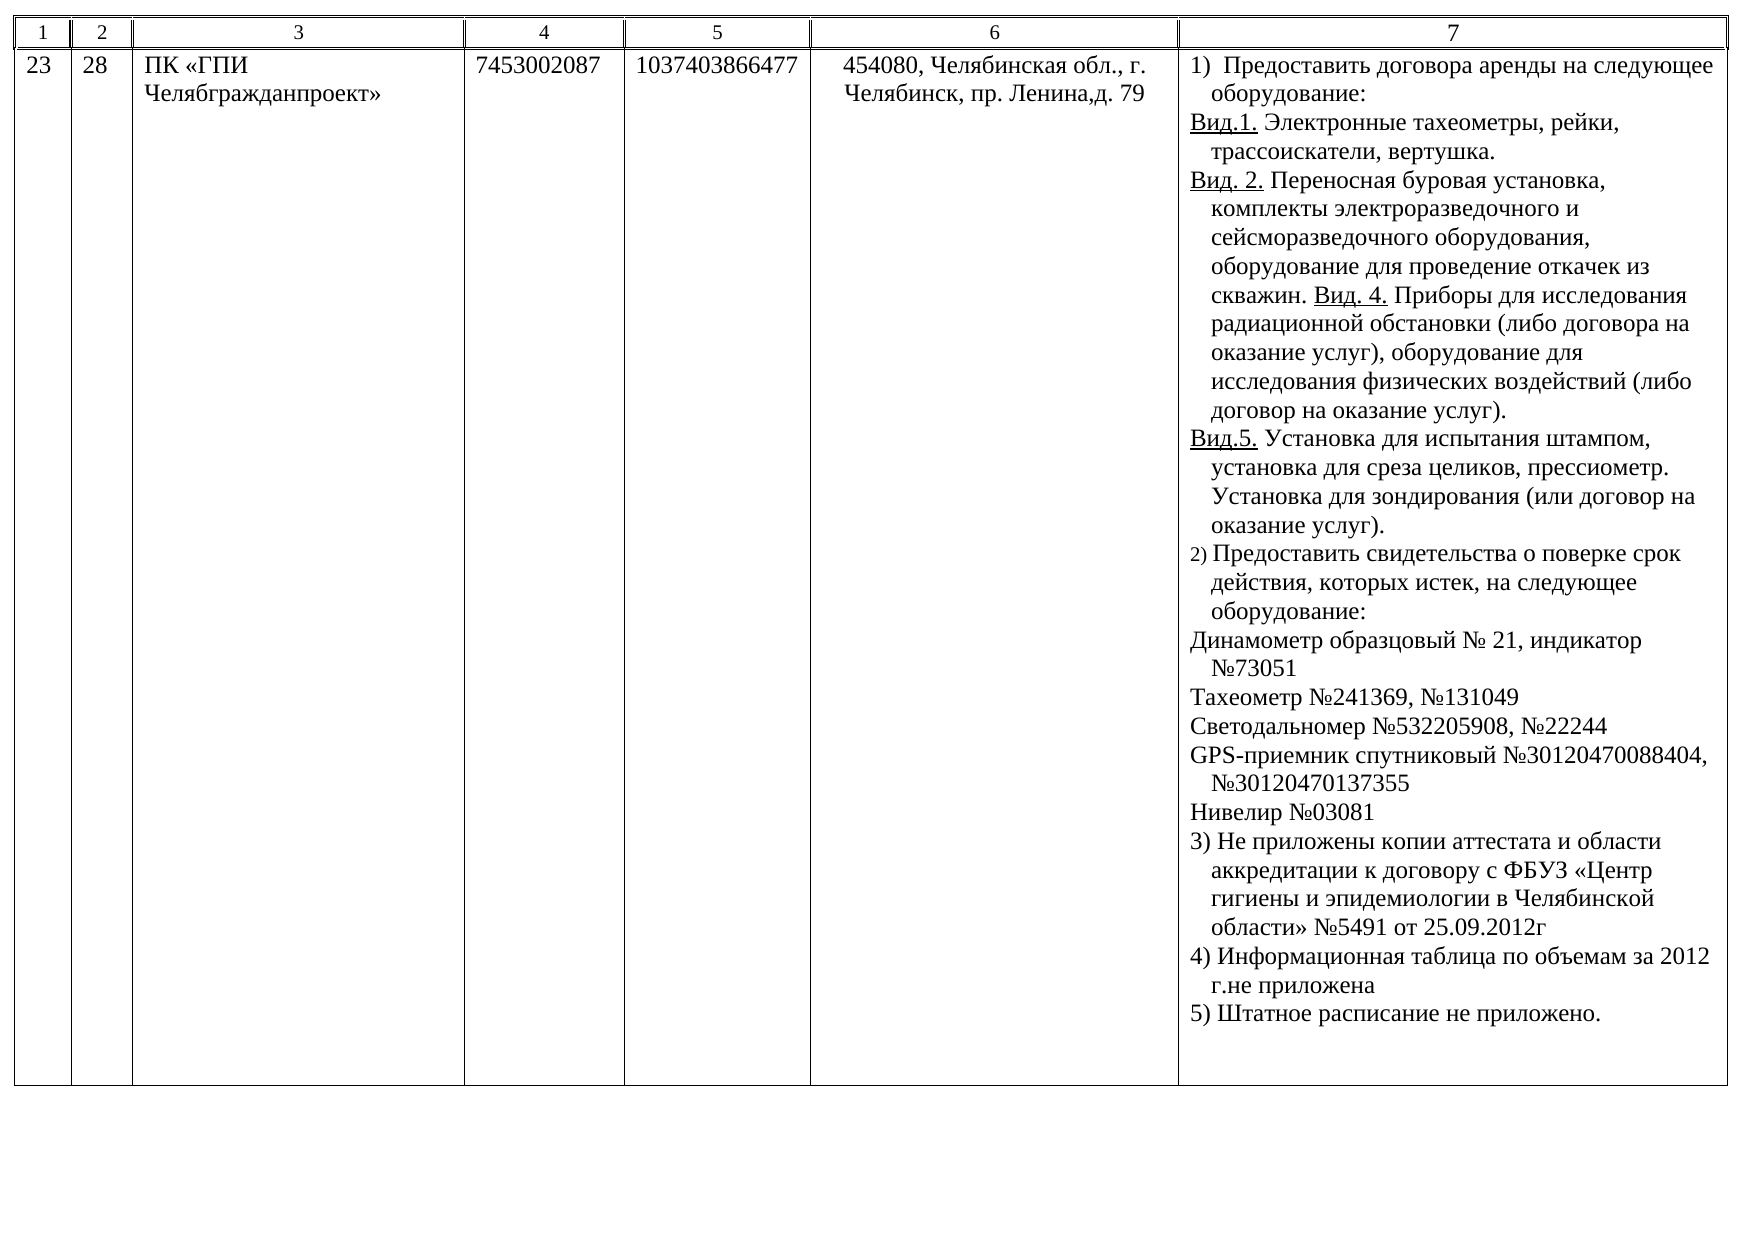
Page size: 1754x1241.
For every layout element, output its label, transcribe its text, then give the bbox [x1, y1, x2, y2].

table_header 4 [464, 18, 624, 47]
table_cell 28 [72, 50, 132, 1085]
table_header 2 [71, 16, 133, 47]
table_header 6 [810, 18, 1178, 47]
table_cell ПК «ГПИ Челябгражданпроект» [133, 50, 464, 1085]
table_cell 454080, Челябинская обл., г. Челябинск, пр. Ленина,д. 79 [811, 50, 1178, 1085]
table_header 7 [1179, 18, 1726, 47]
table_header 3 [133, 18, 464, 47]
table_header 1 [16, 18, 71, 47]
table_cell 7453002087 [465, 50, 624, 1085]
table_cell 1037403866477 [625, 50, 810, 1085]
table_header 5 [624, 18, 810, 47]
table_cell 23 [15, 47, 71, 1085]
table_cell 1) Предоставить договора аренды на следующее оборудование: Вид.1. Электронные тахеометры, рейки, трассоискатели, вертушка. Вид. 2. Переносная буровая установка, комплекты электроразведочного и сейсморазведочного оборудования, оборудование для проведение откачек из скважин. Вид. 4. Приборы для исследования радиационной обстановки (либо договора на оказание услуг), оборудование для исследования физических воздействий (либо договор на оказание услуг). Вид.5. Установка для испытания штампом, установка для среза целиков, прессиометр. Установка для зондирования (или договор на оказание услуг). 2) Предоставить свидетельства о поверке срок действия, которых истек, на следующее оборудование: Динамометр образцовый № 21, индикатор №73051 Тахеометр №241369, №131049 Светодальномер №532205908, №22244 GPS-приемник спутниковый №30120470088404, №30120470137355 Нивелир №03081 3) Не приложены копии аттестата и области аккредитации к договору с ФБУЗ «Центр гигиены и эпидемиологии в Челябинской области» №5491 от 25.09.2012г 4) Информационная таблица по объемам за 2012 г.не приложена 5) Штатное расписание не приложено. [1179, 47, 1727, 1085]
